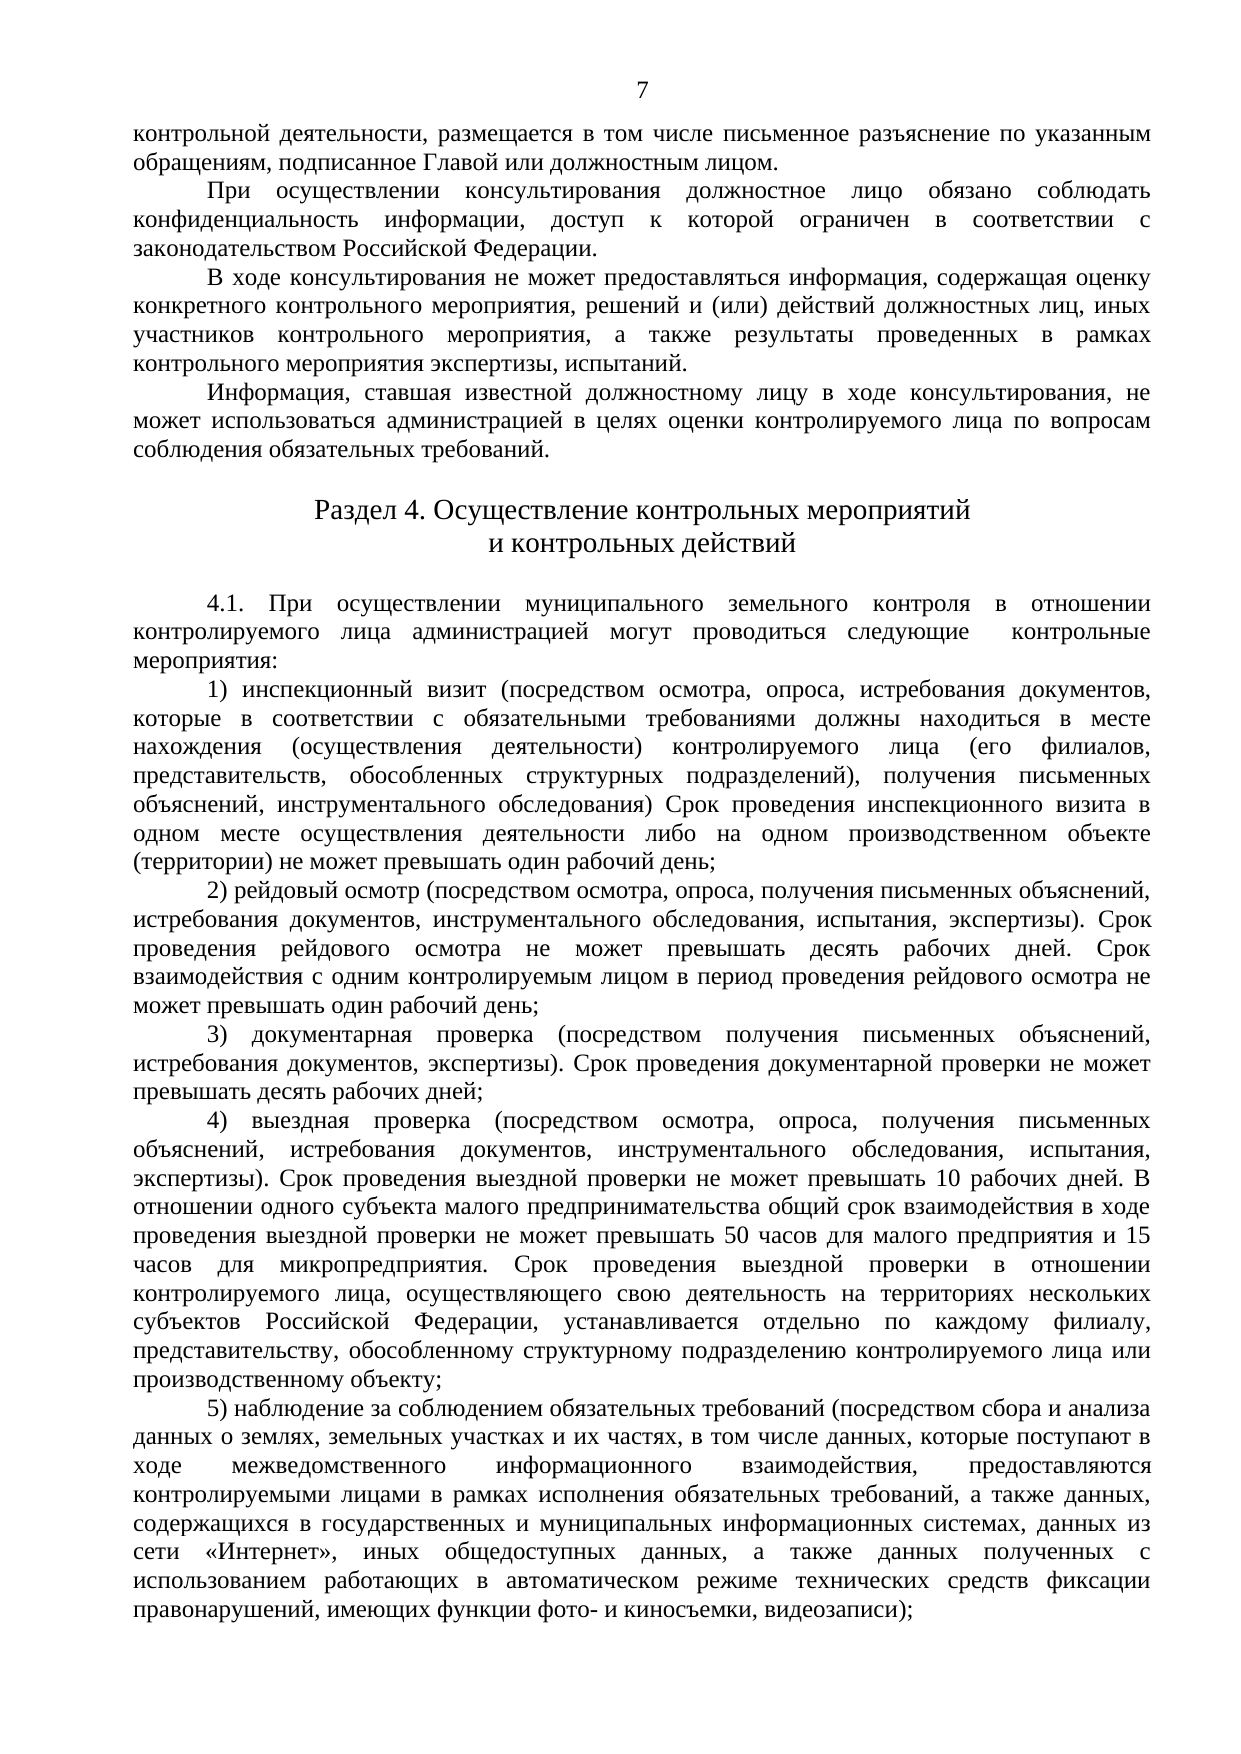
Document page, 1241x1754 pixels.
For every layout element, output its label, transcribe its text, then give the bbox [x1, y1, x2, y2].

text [133, 118, 1152, 176]
text и контрольных действий [133, 525, 1152, 559]
text При осуществлении консультирования должностное лицо обязано соблюдать конфиденциальность информации, доступ к которой ограничен в соответствии с законодательством Российской Федерации. [133, 176, 1152, 262]
text 4) выездная проверка (посредством осмотра, опроса, получения письменных объяснений, истребования документов, инструментального обследования, испытания, экспертизы). Срок проведения выездной проверки не может превышать 10 рабочих дней. В отношении одного субъекта малого предпринимательства общий срок взаимодействия в ходе проведения выездной проверки не может превышать 50 часов для малого предприятия и 15 часов для микропредприятия. Срок проведения выездной проверки в отношении контролируемого лица, осуществляющего свою деятельность на территориях нескольких субъектов Российской Федерации, устанавливается отдельно по каждому филиалу, представительству, обособленному структурному подразделению контролируемого лица или производственному объекту; [133, 1105, 1152, 1393]
text Раздел 4. Осуществление контрольных мероприятий [133, 492, 1152, 525]
text 3) документарная проверка (посредством получения письменных объяснений, истребования документов, экспертизы). Срок проведения документарной проверки не может превышать десять рабочих дней; [133, 1019, 1152, 1105]
text 1) инспекционный визит (посредством осмотра, опроса, истребования документов, которые в соответствии с обязательными требованиями должны находиться в месте нахождения (осуществления деятельности) контролируемого лица (его филиалов, представительств, обособленных структурных подразделений), получения письменных объяснений, инструментального обследования) Срок проведения инспекционного визита в одном месте осуществления деятельности либо на одном производственном объекте (территории) не может превышать один рабочий день; [133, 674, 1152, 875]
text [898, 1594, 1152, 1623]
text 4.1. При осуществлении муниципального земельного контроля в отношении контролируемого лица администрацией могут проводиться следующие контрольные мероприятия: [133, 588, 1152, 674]
text 5) наблюдение за соблюдением обязательных требований (посредством сбора и анализа данных о землях, земельных участках и их частях, в том числе данных, которые поступают в ходе межведомственного информационного взаимодействия, предоставляются контролируемыми лицами в рамках исполнения обязательных требований, а также данных, содержащихся в государственных и муниципальных информационных системах, данных из сети «Интернет», иных общедоступных данных, а также данных полученных с использованием работающих в автоматическом режиме технических средств фиксации правонарушений, имеющих функции фото- и киносъемки, видеозаписи); [133, 1393, 1152, 1479]
text 2) рейдовый осмотр (посредством осмотра, опроса, получения письменных объяснений, истребования документов, инструментального обследования, испытания, экспертизы). Срок проведения рейдового осмотра не может превышать десять рабочих дней. Срок взаимодействия с одним контролируемым лицом в период проведения рейдового осмотра не может превышать один рабочий день; [133, 875, 1152, 1019]
text В ходе консультирования не может предоставляться информация, содержащая оценку конкретного контрольного мероприятия, решений и (или) действий должностных лиц, иных участников контрольного мероприятия, а также результаты проведенных в рамках контрольного мероприятия экспертизы, испытаний. [133, 262, 1152, 377]
text Информация, ставшая известной должностному лицу в ходе консультирования, не может использоваться администрацией в целях оценки контролируемого лица по вопросам соблюдения обязательных требований. [133, 377, 1152, 463]
